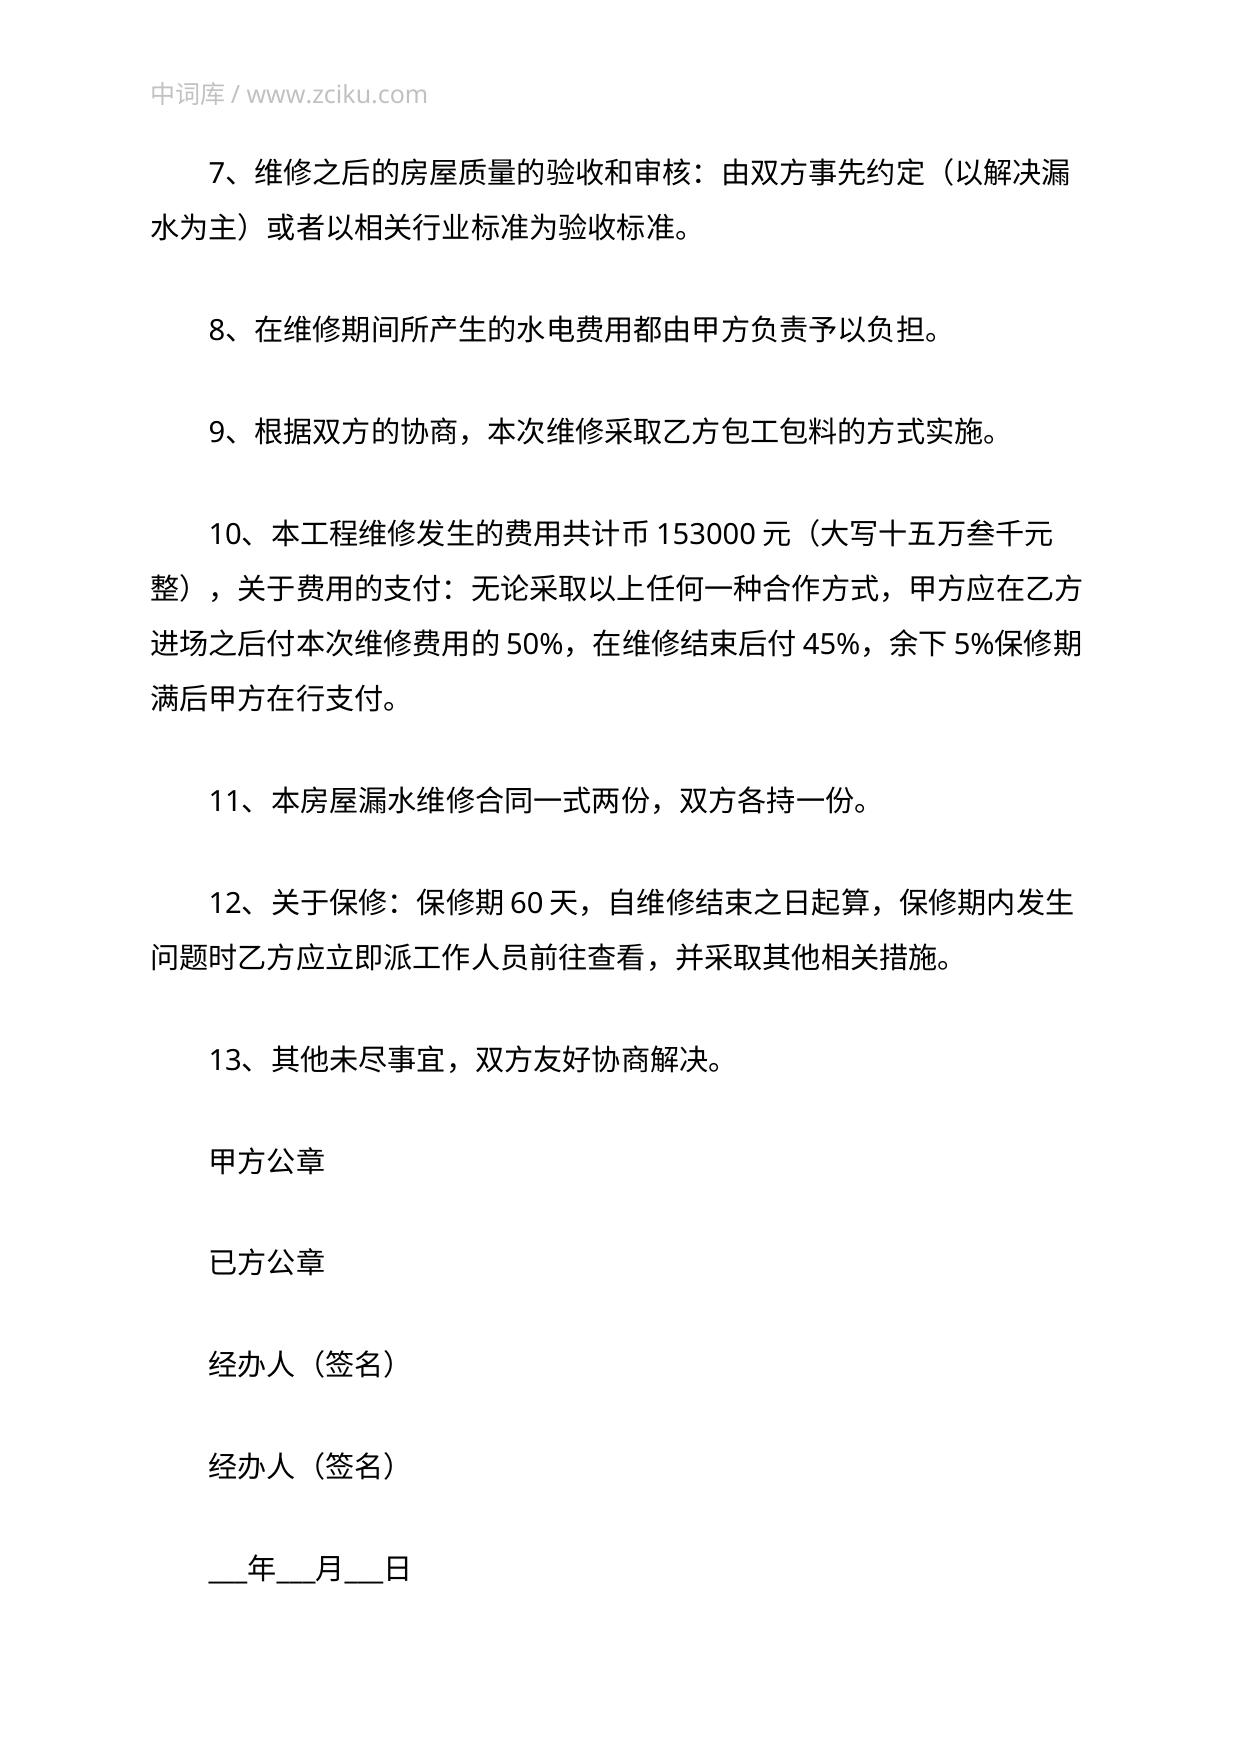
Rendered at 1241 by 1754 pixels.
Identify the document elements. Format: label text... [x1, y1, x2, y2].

text 12、关于保修：保修期60天，自维修结束之日起算，保修期内发生问题时乙方应立即派工作人员前往查看，并采取其他相关措施。 [150, 879, 1090, 977]
text 甲方公章 [150, 1138, 1090, 1180]
text ___年___月___日 [150, 1545, 1090, 1588]
text 8、在维修期间所产生的水电费用都由甲方负责予以负担。 [150, 307, 1090, 349]
text 9、根据双方的协商，本次维修采取乙方包工包料的方式实施。 [150, 409, 1090, 451]
text 11、本房屋漏水维修合同一式两份，双方各持一份。 [150, 777, 1090, 820]
text 经办人（签名） [150, 1342, 1090, 1384]
text 7、维修之后的房屋质量的验收和审核：由双方事先约定（以解决漏水为主）或者以相关行业标准为验收标准。 [150, 150, 1090, 247]
text 已方公章 [150, 1240, 1090, 1282]
text 10、本工程维修发生的费用共计币153000元（大写十五万叁千元整），关于费用的支付：无论采取以上任何一种合作方式，甲方应在乙方进场之后付本次维修费用的50%，在维修结束后付45%，余下5%保修期满后甲方在行支付。 [150, 511, 1090, 718]
text 13、其他未尽事宜，双方友好协商解决。 [150, 1036, 1090, 1078]
text 经办人（签名） [150, 1443, 1090, 1486]
